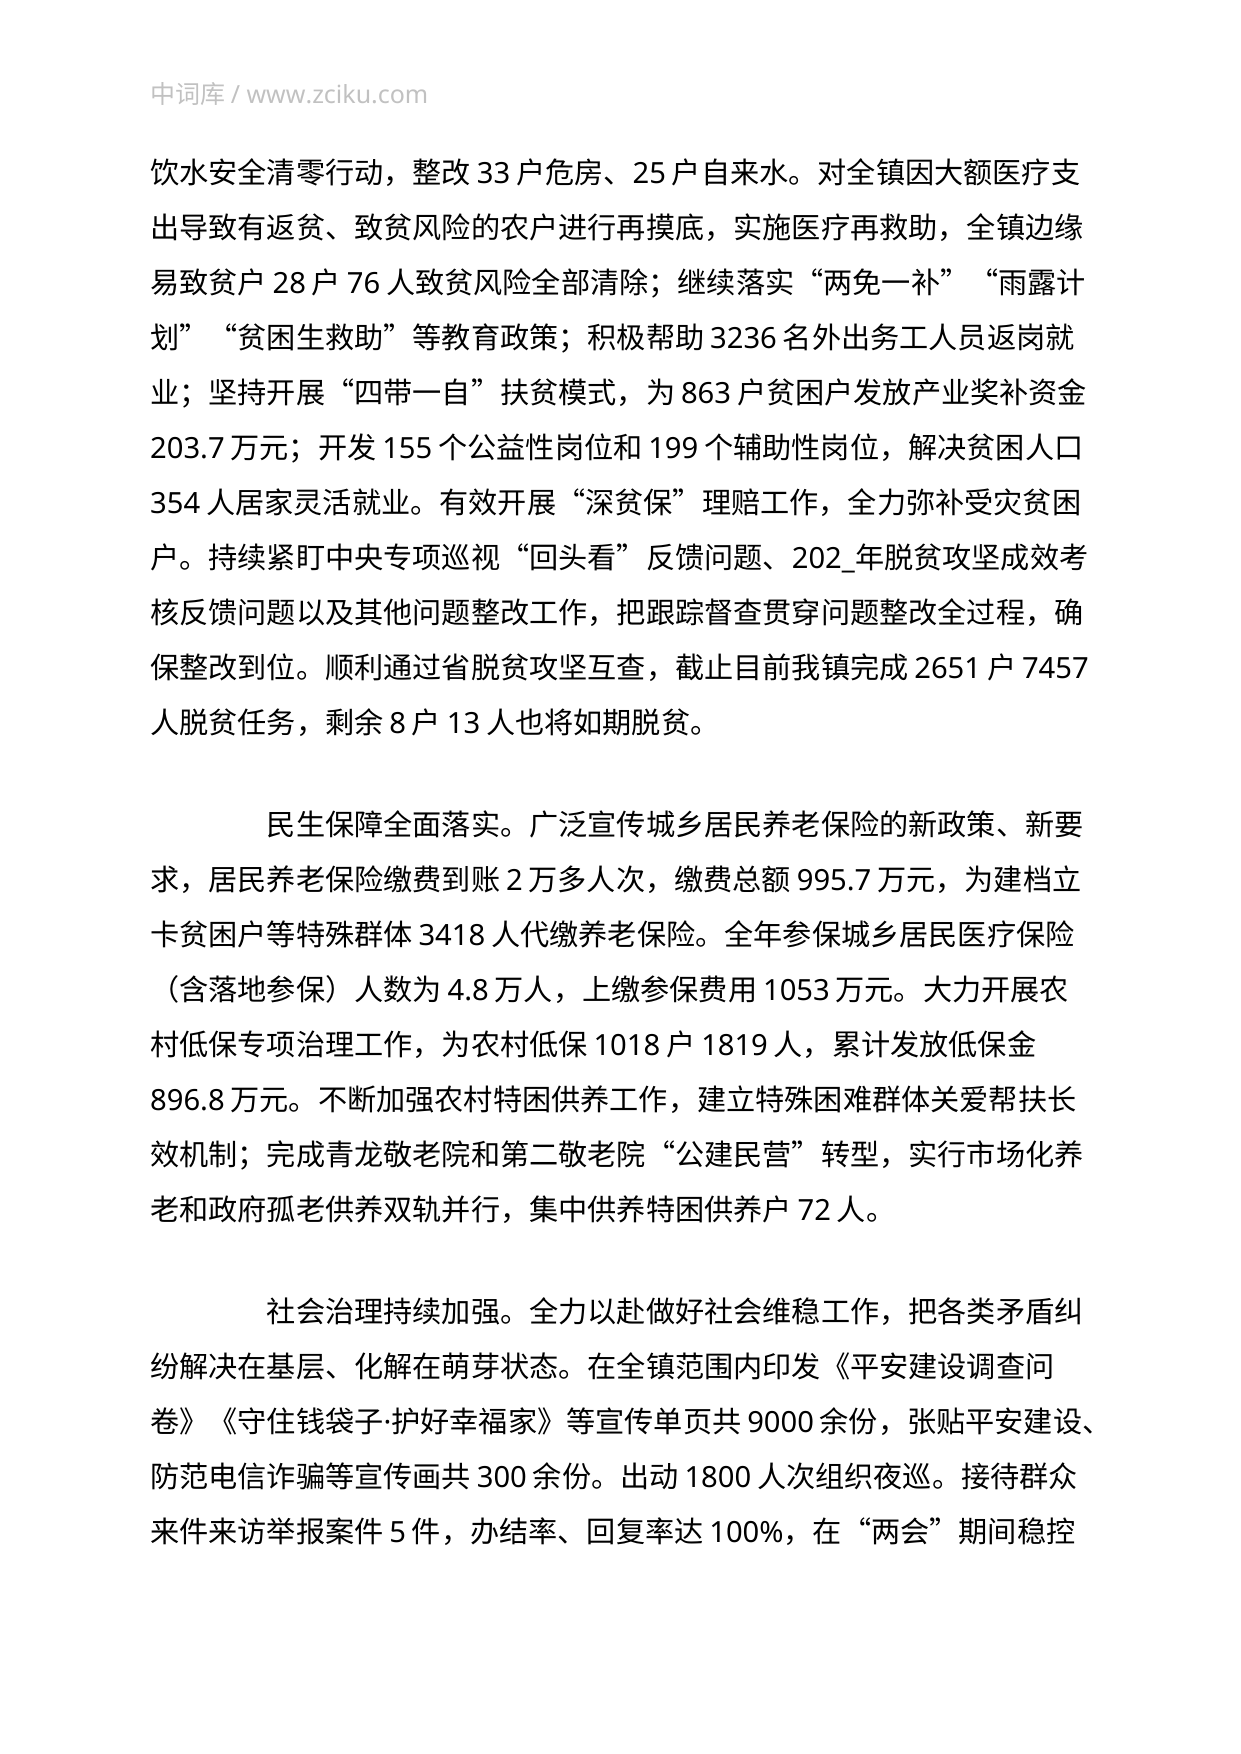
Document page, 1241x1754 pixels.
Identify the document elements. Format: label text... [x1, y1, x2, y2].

text 民生保障全面落实。广泛宣传城乡居民养老保险的新政策、新要求，居民养老保险缴费到账2万多人次，缴费总额995.7万元，为建档立卡贫困户等特殊群体3418人代缴养老保险。全年参保城乡居民医疗保险（含落地参保）人数为4.8万人，上缴参保费用1053万元。大力开展农村低保专项治理工作，为农村低保1018户1819人，累计发放低保金896.8万元。不断加强农村特困供养工作，建立特殊困难群体关爱帮扶长效机制；完成青龙敬老院和第二敬老院“公建民营”转型，实行市场化养老和政府孤老供养双轨并行，集中供养特困供养户72人。 [150, 802, 1090, 1229]
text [150, 1288, 1090, 1551]
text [150, 150, 1090, 742]
